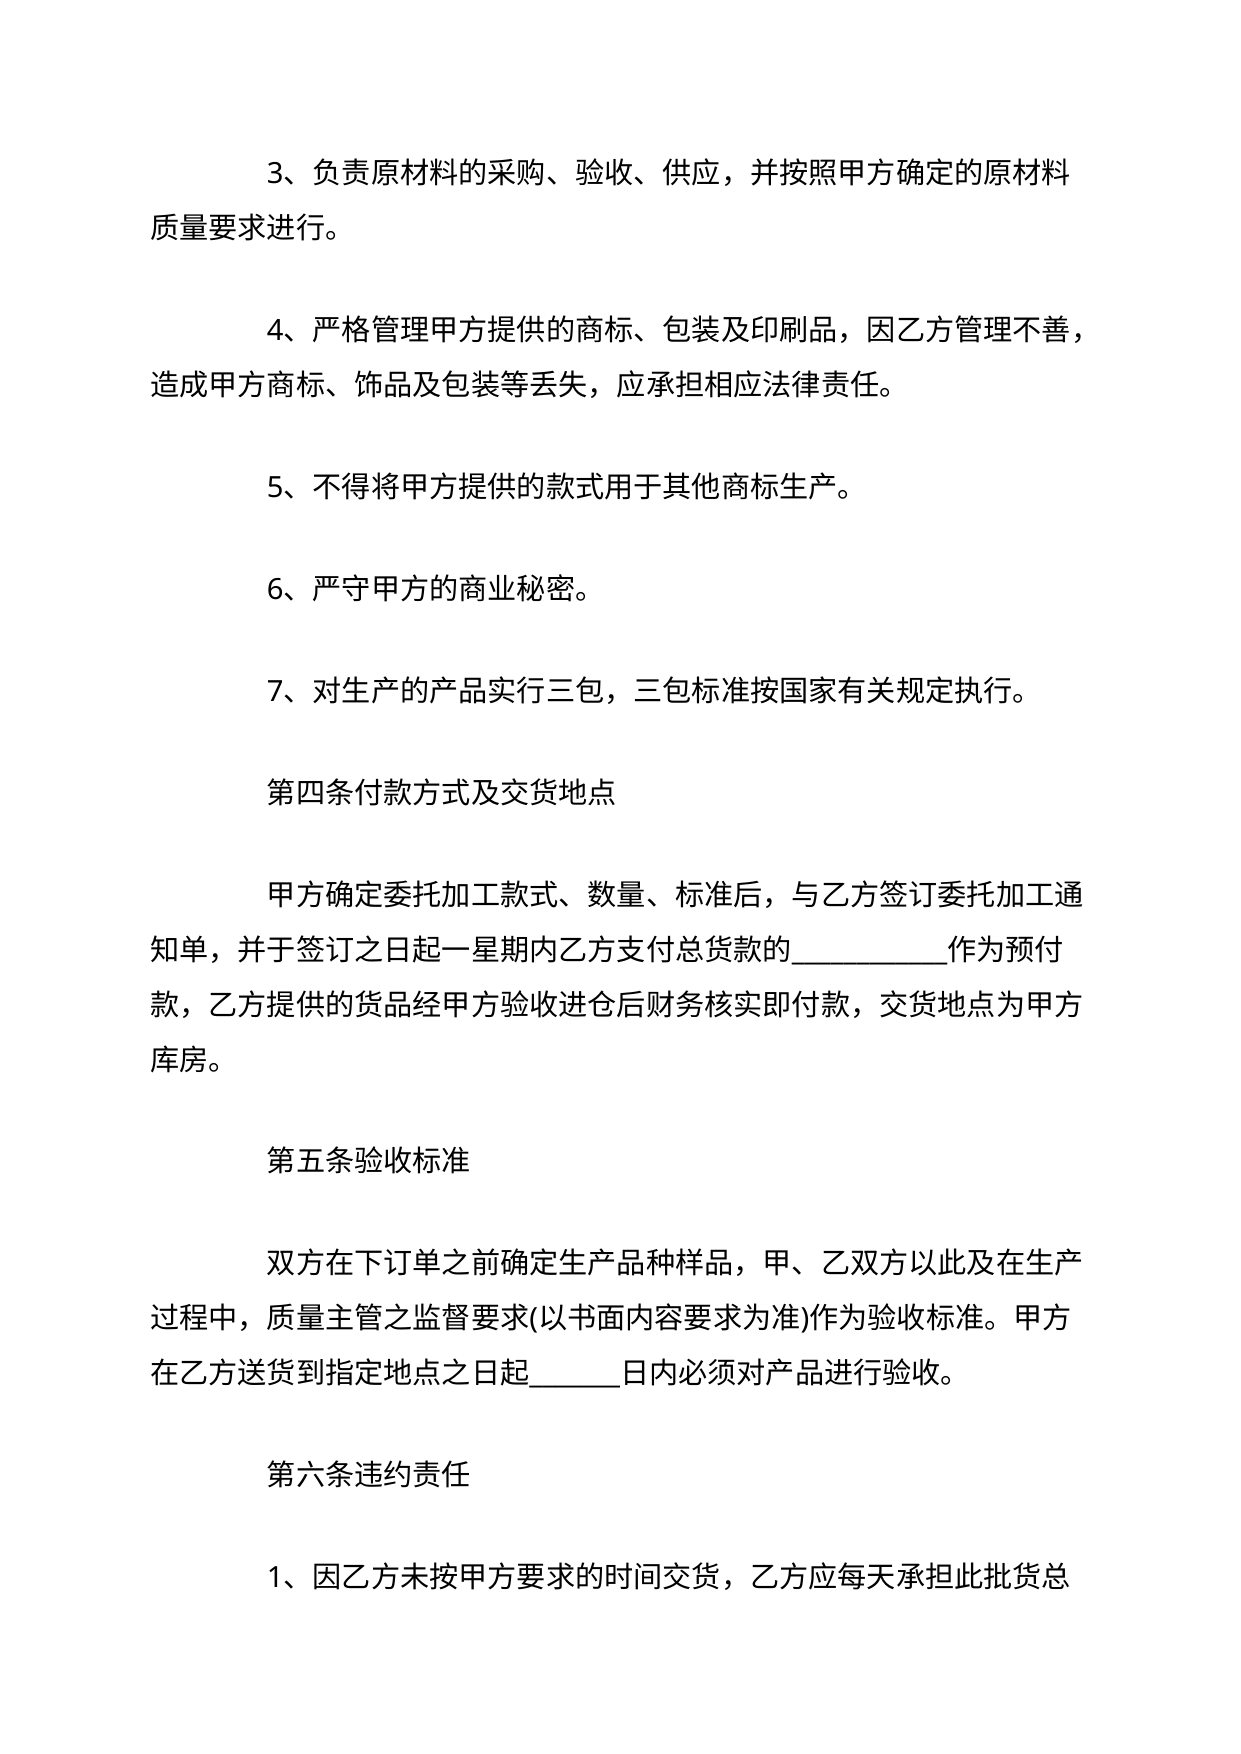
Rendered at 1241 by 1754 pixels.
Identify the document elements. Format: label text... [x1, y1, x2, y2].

text 3、负责原材料的采购、验收、供应，并按照甲方确定的原材料质量要求进行。 [150, 150, 1090, 247]
text 甲方确定委托加工款式、数量、标准后，与乙方签订委托加工通知单，并于签订之日起一星期内乙方支付总货款的____________作为预付款，乙方提供的货品经甲方验收进仓后财务核实即付款，交货地点为甲方库房。 [150, 871, 1090, 1078]
text 7、对生产的产品实行三包，三包标准按国家有关规定执行。 [150, 667, 1090, 710]
text 双方在下订单之前确定生产品种样品，甲、乙双方以此及在生产过程中，质量主管之监督要求(以书面内容要求为准)作为验收标准。甲方在乙方送货到指定地点之日起_______日内必须对产品进行验收。 [150, 1239, 1090, 1392]
text 5、不得将甲方提供的款式用于其他商标生产。 [150, 463, 1090, 506]
text 第五条验收标准 [150, 1138, 1090, 1180]
text 第六条违约责任 [150, 1451, 1090, 1494]
text 6、严守甲方的商业秘密。 [150, 566, 1090, 608]
text 4、严格管理甲方提供的商标、包装及印刷品，因乙方管理不善，造成甲方商标、饰品及包装等丢失，应承担相应法律责任。 [150, 307, 1090, 404]
text 第四条付款方式及交货地点 [150, 769, 1090, 812]
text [150, 1553, 1090, 1596]
